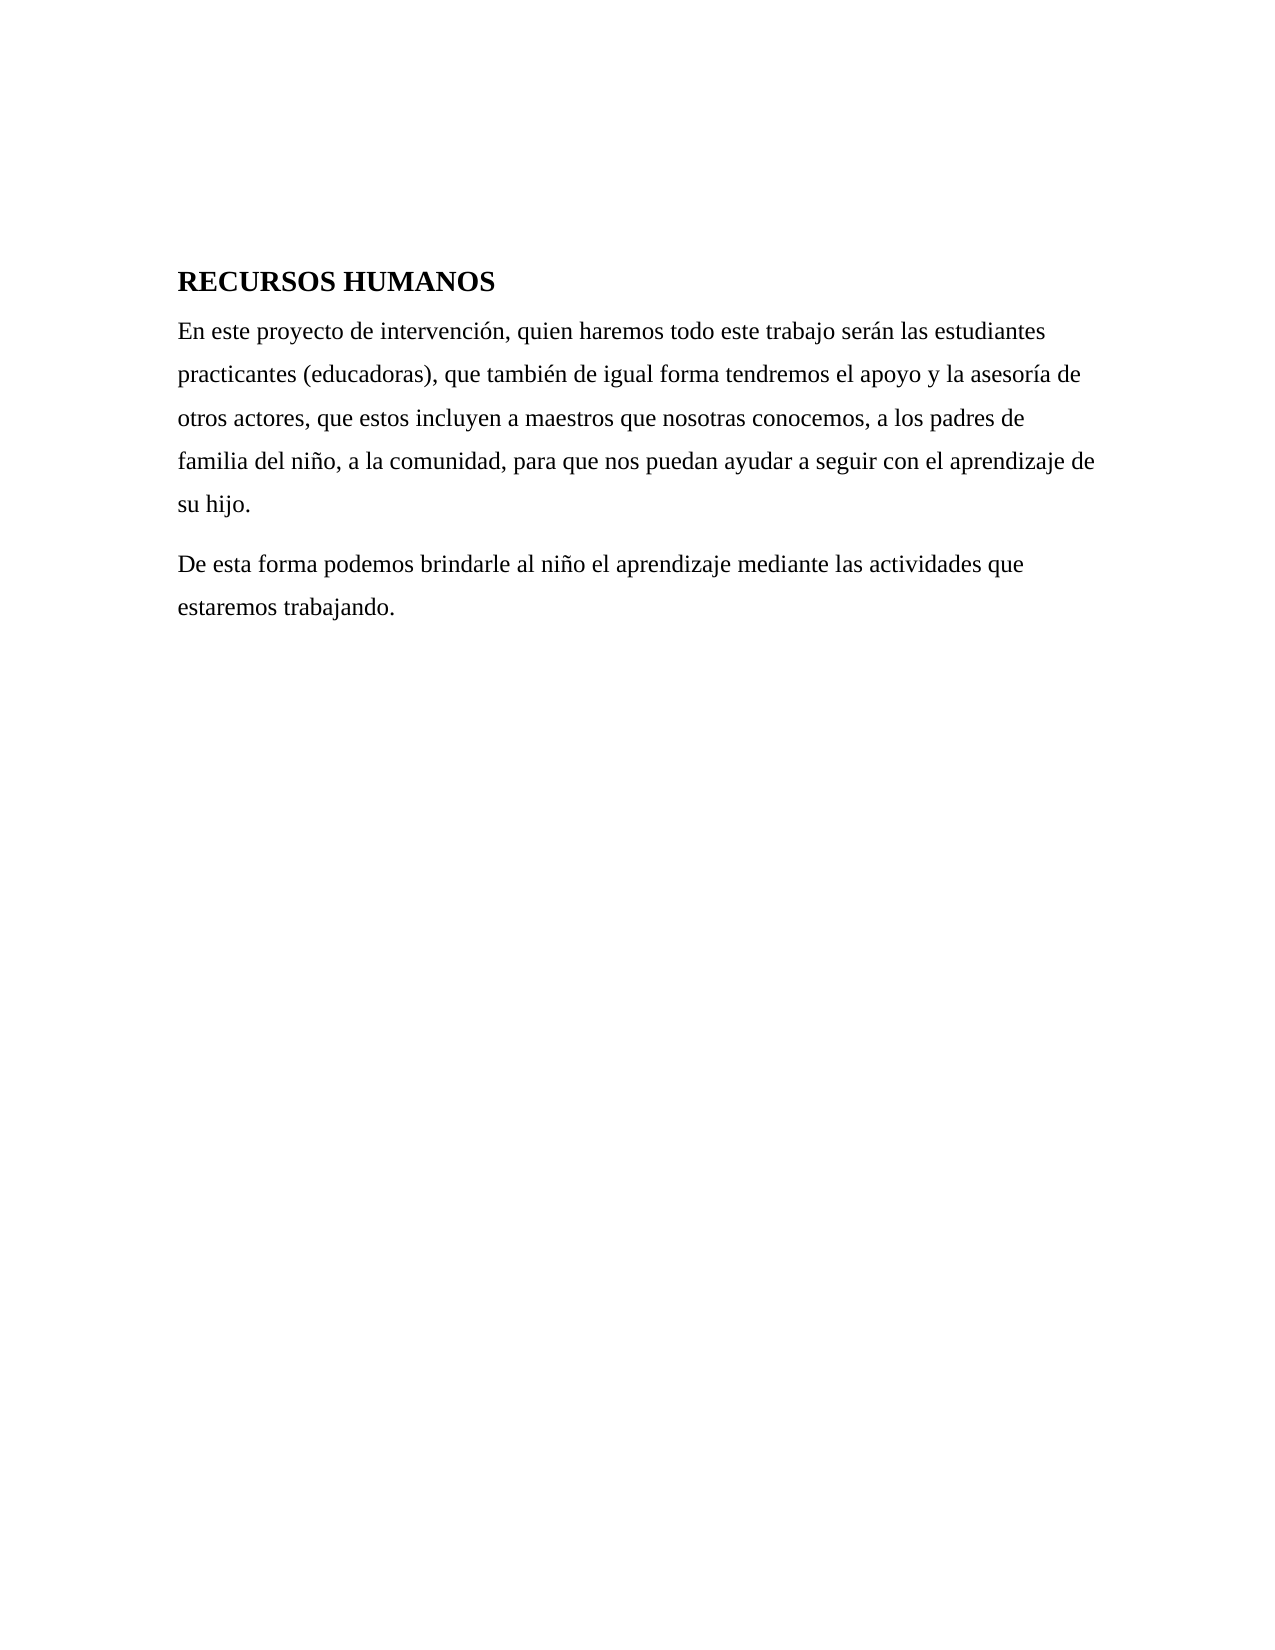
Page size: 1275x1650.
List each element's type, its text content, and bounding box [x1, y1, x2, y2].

text En este proyecto de intervención, quien haremos todo este trabajo serán las estudiantes practicantes (educadoras), que también de igual forma tendremos el apoyo y la asesoría de otros actores, que estos incluyen a maestros que nosotras conocemos, a los padres de familia del niño, a la comunidad, para que nos puedan ayudar a seguir con el aprendizaje de su hijo. [177, 316, 1098, 518]
text De esta forma podemos brindarle al niño el aprendizaje mediante las actividades que estaremos trabajando. [177, 549, 1098, 621]
text RECURSOS HUMANOS [177, 264, 1098, 297]
